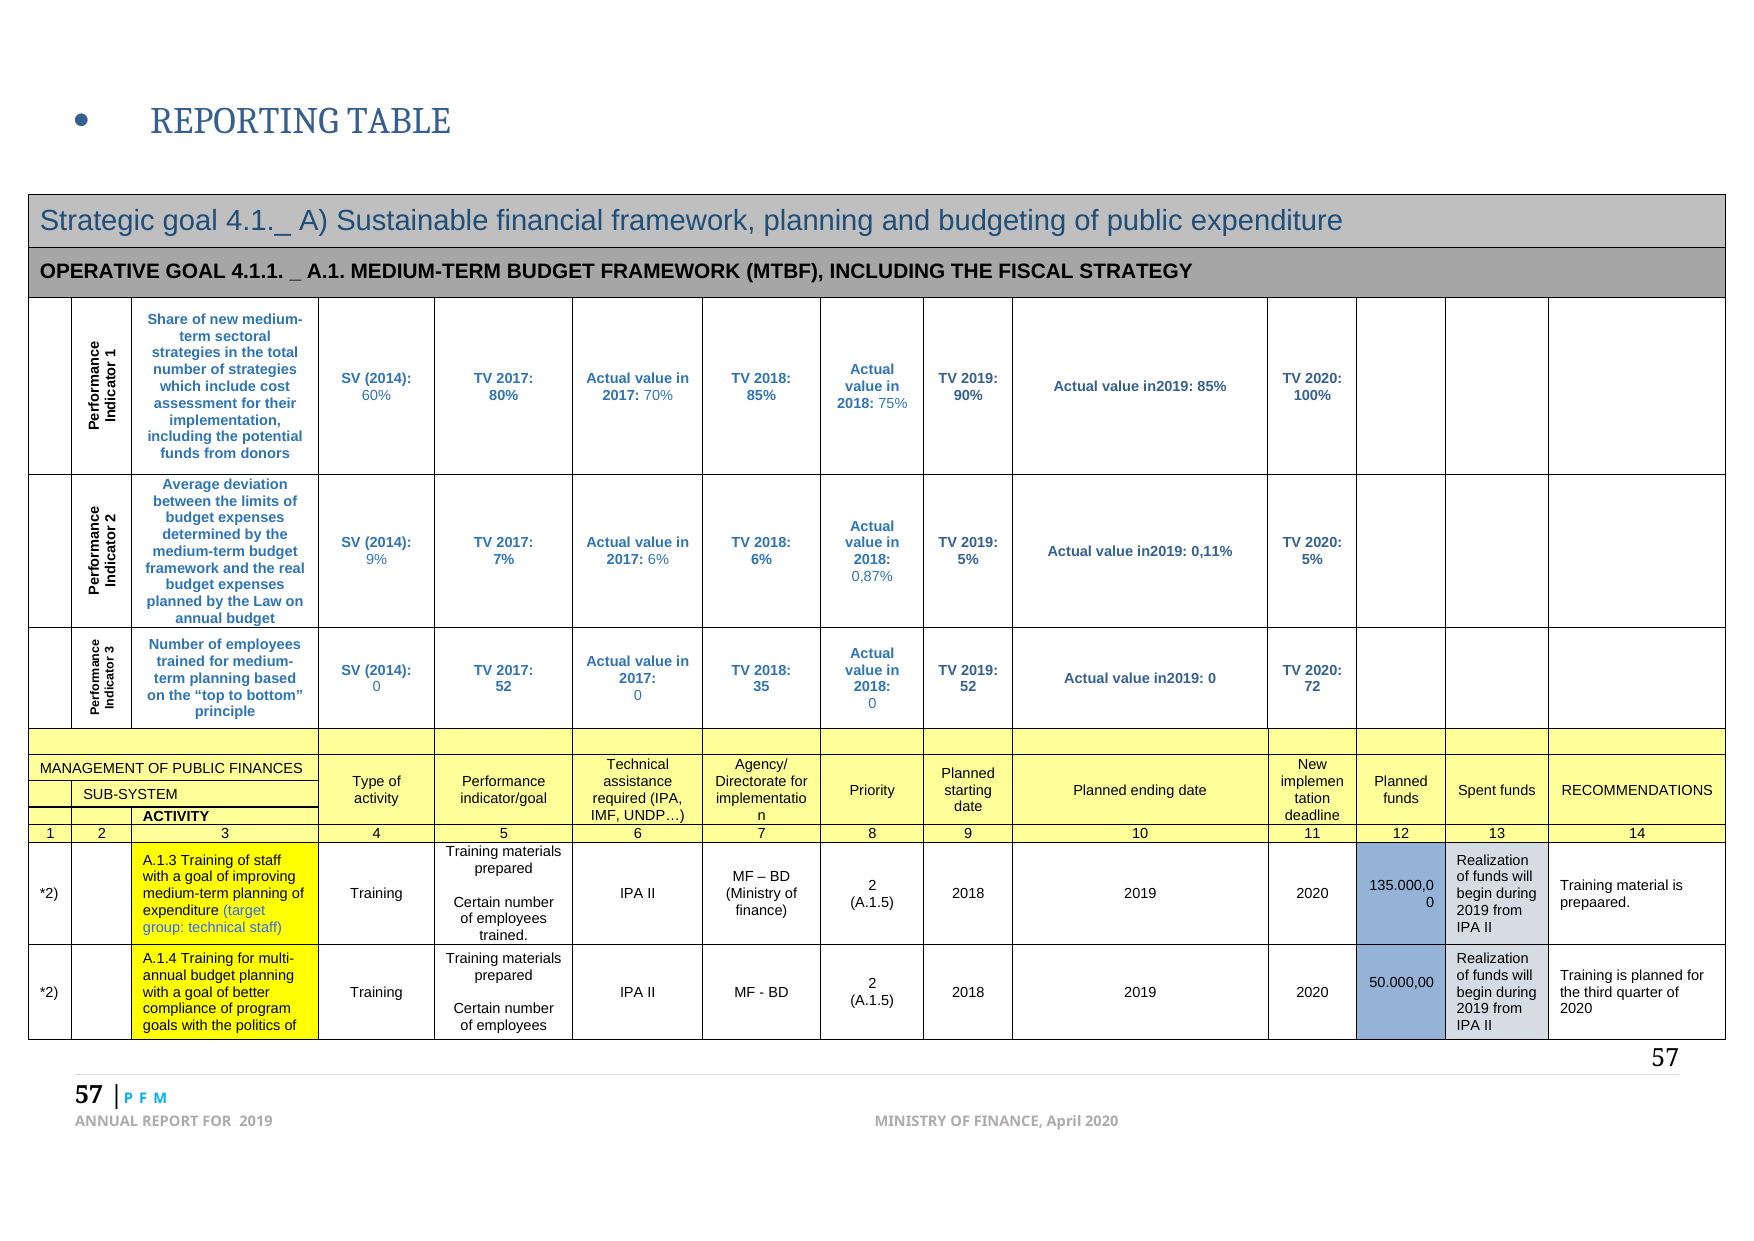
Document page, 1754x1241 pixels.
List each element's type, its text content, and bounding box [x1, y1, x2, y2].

table_cell Share of new medium-term sectoral strategies in the total number of strategies which include cost assessment for their implementation, including the potential funds from donors [132, 298, 318, 474]
table_cell [1446, 475, 1548, 627]
table_cell 1 [29, 825, 71, 842]
table_cell TV 2017: 80% [435, 298, 572, 474]
table_cell [924, 729, 1012, 754]
table_cell [1013, 729, 1268, 754]
table_cell SV (2014): 9% [319, 475, 434, 627]
table_cell [1549, 298, 1725, 474]
table_cell [29, 781, 71, 806]
table_cell [1446, 729, 1548, 754]
table_cell Actual value in2019: 0 [1013, 628, 1267, 728]
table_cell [1446, 945, 1548, 1039]
table_cell TV 2020: 5% [1268, 475, 1356, 627]
table_cell *2) [29, 843, 71, 944]
table_cell [1357, 729, 1445, 754]
table_cell 2020 [1269, 945, 1356, 1039]
table_cell IPA II [573, 843, 702, 944]
table_cell OperatiVE GOAL 4.1.1. _ A.1. Medium-TERM BUDGET FRAMEWORK (MTBF), INCLUDING THE FISCAL STRATEGY [29, 248, 1725, 297]
table_cell SUB-SYSTEM [72, 781, 318, 806]
table_cell Actual value in2019: 85% [1013, 298, 1267, 474]
table_cell 2020 [1269, 843, 1356, 944]
table_cell [1446, 298, 1548, 474]
table_cell 2 [72, 825, 131, 842]
table_cell TV 2017: 52 [435, 628, 572, 728]
table_cell *2) [29, 945, 71, 1039]
table_cell MANAGEMENT OF PUBLIC FINANCES [29, 755, 318, 780]
table_cell Training materials prepared Certain number of employees trained. [435, 843, 572, 944]
table_cell MF - BD [703, 945, 820, 1039]
table_cell Training [319, 945, 434, 1039]
table_cell TV 2019: 52 [924, 628, 1012, 728]
table_cell Spent funds [1446, 755, 1548, 824]
table_cell Actual value in 2017: 0 [573, 628, 702, 728]
table_cell 2019 [1013, 945, 1268, 1039]
table_cell [573, 729, 702, 754]
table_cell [1549, 945, 1725, 1039]
table_cell RECOMMENDATIONS [1549, 755, 1725, 824]
table_cell Planned ending date [1013, 755, 1268, 824]
table_cell [1549, 729, 1725, 754]
table_cell Realization of funds will begin during 2019 from IPA II [1446, 843, 1548, 944]
table_cell Performance Indicator 3 [72, 628, 131, 728]
table_cell 11 [1269, 825, 1356, 842]
table_cell Performance Indicator 1 [72, 298, 131, 474]
table_cell ACTIVITY [132, 808, 318, 824]
table_cell Actual value in 2017: 70% [573, 298, 702, 474]
table_cell 50.000,00 [1357, 945, 1445, 1039]
table_cell TV 2018: 85% [703, 298, 820, 474]
table_cell [29, 808, 71, 824]
table_cell TV 2020: 72 [1268, 628, 1356, 728]
table_cell TV 2017: 7% [435, 475, 572, 627]
table_cell [1549, 628, 1725, 728]
table_cell Performance Indicator 2 [72, 475, 131, 627]
table_cell MF – BD (Ministry of finance) [703, 843, 820, 944]
table_cell [703, 729, 820, 754]
table_cell Technical assistance required (IPA, IMF, UNDP…) [573, 755, 702, 824]
table_cell 10 [1013, 825, 1268, 842]
table_cell 135.000,00 [1357, 843, 1445, 944]
table_cell Priority [821, 755, 923, 824]
table_cell TV 2019: 5% [924, 475, 1012, 627]
table_cell [1357, 628, 1445, 728]
table_cell 14 [1549, 825, 1725, 842]
table_cell 7 [703, 825, 820, 842]
table_header Strategic goal 4.1._ A) Sustainable financial framework, planning and budgeting of public expenditure [29, 195, 1725, 247]
table_cell Actual value in 2018: 75% [821, 298, 923, 474]
table_cell IPA II [573, 945, 702, 1039]
table_cell Performance indicator/goal [435, 755, 572, 824]
table_cell 6 [573, 825, 702, 842]
table_cell TV 2019: 90% [924, 298, 1012, 474]
table_cell 2019 [1013, 843, 1268, 944]
table_cell Actual value in 2018: 0 [821, 628, 923, 728]
table_cell New implementation deadline [1269, 755, 1356, 824]
table_cell [72, 945, 131, 1039]
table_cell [132, 945, 318, 1039]
table_cell 8 [821, 825, 923, 842]
table_cell [1357, 298, 1445, 474]
table_cell 2018 [924, 843, 1012, 944]
table_cell Planned starting date [924, 755, 1012, 824]
table_cell [72, 843, 131, 944]
table_cell Average deviation between the limits of budget expenses determined by the medium-term budget framework and the real budget expenses planned by the Law on annual budget [132, 475, 318, 627]
table_cell [29, 628, 71, 728]
table_cell TV 2018: 6% [703, 475, 820, 627]
table_cell TV 2018: 35 [703, 628, 820, 728]
table_cell 2018 [924, 945, 1012, 1039]
table_cell Training material is prepaared. [1549, 843, 1725, 944]
table_cell [29, 729, 318, 754]
table_cell [1269, 729, 1356, 754]
table_cell Type of activity [319, 755, 434, 824]
table_cell Actual value in 2018: 0,87% [821, 475, 923, 627]
table_cell 12 [1357, 825, 1445, 842]
table_cell SV (2014): 0 [319, 628, 434, 728]
table_cell Actual value in 2017: 6% [573, 475, 702, 627]
table_cell Number of employees trained for medium-term planning based on the “top to bottom” principle [132, 628, 318, 728]
table_cell [1446, 628, 1548, 728]
table_cell [821, 729, 923, 754]
table_cell [29, 298, 71, 474]
table_cell Actual value in2019: 0,11% [1013, 475, 1267, 627]
table_cell [1357, 475, 1445, 627]
table_cell 9 [924, 825, 1012, 842]
table_cell 2 (A.1.5) [821, 945, 923, 1039]
table_cell TV 2020: 100% [1268, 298, 1356, 474]
table_cell 4 [319, 825, 434, 842]
table_cell 2 (A.1.5) [821, 843, 923, 944]
table_cell 5 [435, 825, 572, 842]
list REPORTING TABLE [75, 100, 1679, 143]
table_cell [435, 945, 572, 1039]
table_cell A.1.3 Training of staff with a goal of improving medium-term planning of expenditure (target group: technical staff) [132, 843, 318, 944]
table_cell Training [319, 843, 434, 944]
table_cell [435, 729, 572, 754]
table_cell Agency/Directorate for implementation [703, 755, 820, 824]
table_cell SV (2014): 60% [319, 298, 434, 474]
table_cell [72, 808, 131, 824]
table_cell Planned funds [1357, 755, 1445, 824]
table_cell [1549, 475, 1725, 627]
table_cell 13 [1446, 825, 1548, 842]
table_cell [29, 475, 71, 627]
table_cell [319, 729, 434, 754]
table_cell 3 [132, 825, 318, 842]
